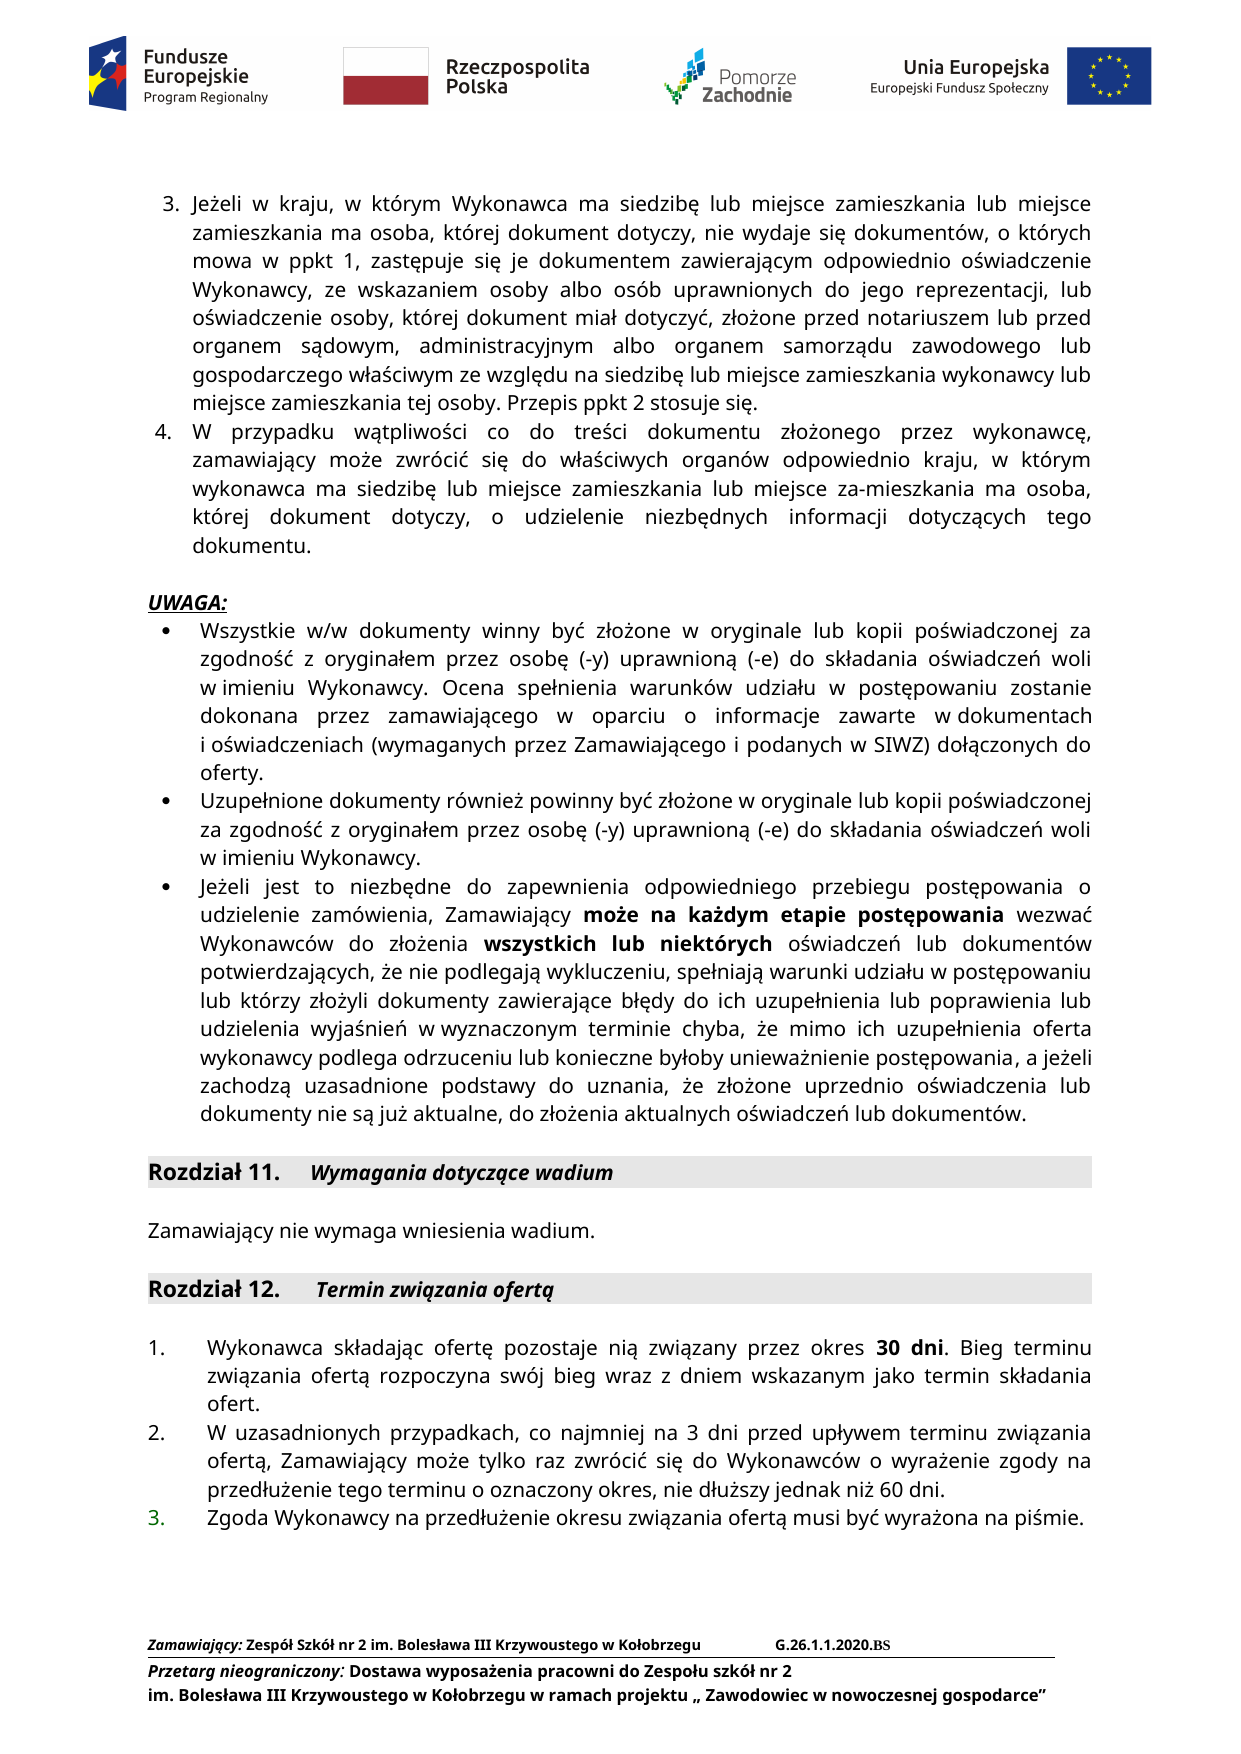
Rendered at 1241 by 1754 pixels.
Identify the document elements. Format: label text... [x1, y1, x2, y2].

picture [89, 36, 1152, 111]
list Wszystkie w/w dokumenty winny być złożone w oryginale lub kopii poświadczonej za zgodność z oryginałem przez osobę (-y) uprawnioną (-e) do składania oświadczeń woli w imieniu Wykonawcy. Ocena spełnienia warunków udziału w postępowaniu zostanie dokonana przez zamawiającego w oparciu o informacje zawarte w dokumentach i oświadczeniach (wymaganych przez Zamawiającego i podanych w SIWZ) dołączonych do oferty. [162, 616, 1093, 787]
list Termin związania ofertą [148, 1273, 1092, 1304]
text UWAGA: [148, 588, 1092, 616]
list Uzupełnione dokumenty również powinny być złożone w oryginale lub kopii poświadczonej za zgodność z oryginałem przez osobę (-y) uprawnioną (-e) do składania oświadczeń woli w imieniu Wykonawcy. [162, 787, 1092, 872]
list W uzasadnionych przypadkach, co najmniej na 3 dni przed upływem terminu związania ofertą, Zamawiający może tylko raz zwrócić się do Wykonawców o wyrażenie zgody na przedłużenie tego terminu o oznaczony okres, nie dłuższy jednak niż 60 dni. [148, 1418, 1092, 1503]
list W przypadku wątpliwości co do treści dokumentu złożonego przez wykonawcę, zamawiający może zwrócić się do właściwych organów odpowiednio kraju, w którym wykonawca ma siedzibę lub miejsce zamieszkania lub miejsce za-mieszkania ma osoba, której dokument dotyczy, o udzielenie niezbędnych informacji dotyczących tego dokumentu. [154, 417, 1092, 559]
list Jeżeli w kraju, w którym Wykonawca ma siedzibę lub miejsce zamieszkania lub miejsce zamieszkania ma osoba, której dokument dotyczy, nie wydaje się dokumentów, o których mowa w ppkt 1, zastępuje się je dokumentem zawierającym odpowiednio oświadczenie Wykonawcy, ze wskazaniem osoby albo osób uprawnionych do jego reprezentacji, lub oświadczenie osoby, której dokument miał dotyczyć, złożone przed notariuszem lub przed organem sądowym, administracyjnym albo organem samorządu zawodowego lub gospodarczego właściwym ze względu na siedzibę lub miejsce zamieszkania wykonawcy lub miejsce zamieszkania tej osoby. Przepis ppkt 2 stosuje się. [162, 189, 1092, 417]
list Jeżeli jest to niezbędne do zapewnienia odpowiedniego przebiegu postępowania o udzielenie zamówienia, Zamawiający może na każdym etapie postępowania wezwać Wykonawców do złożenia wszystkich lub niektórych oświadczeń lub dokumentów potwierdzających, że nie podlegają wykluczeniu, spełniają warunki udziału w postępowaniu lub którzy złożyli dokumenty zawierające błędy do ich uzupełnienia lub poprawienia lub udzielenia wyjaśnień w wyznaczonym terminie chyba, że mimo ich uzupełnienia oferta wykonawcy podlega odrzuceniu lub konieczne byłoby unieważnienie postępowania, a jeżeli zachodzą uzasadnione podstawy do uznania, że złożone uprzednio oświadczenia lub dokumenty nie są już aktualne, do złożenia aktualnych oświadczeń lub dokumentów. [162, 872, 1092, 1128]
list Wymagania dotyczące wadium [148, 1156, 1092, 1188]
text Zamawiający nie wymaga wniesienia wadium. [148, 1216, 1092, 1244]
list Zgoda Wykonawcy na przedłużenie okresu związania ofertą musi być wyrażona na piśmie. [148, 1503, 1092, 1532]
list Wykonawca składając ofertę pozostaje nią związany przez okres 30 dni. Bieg terminu związania ofertą rozpoczyna swój bieg wraz z dniem wskazanym jako termin składania ofert. [148, 1333, 1092, 1418]
